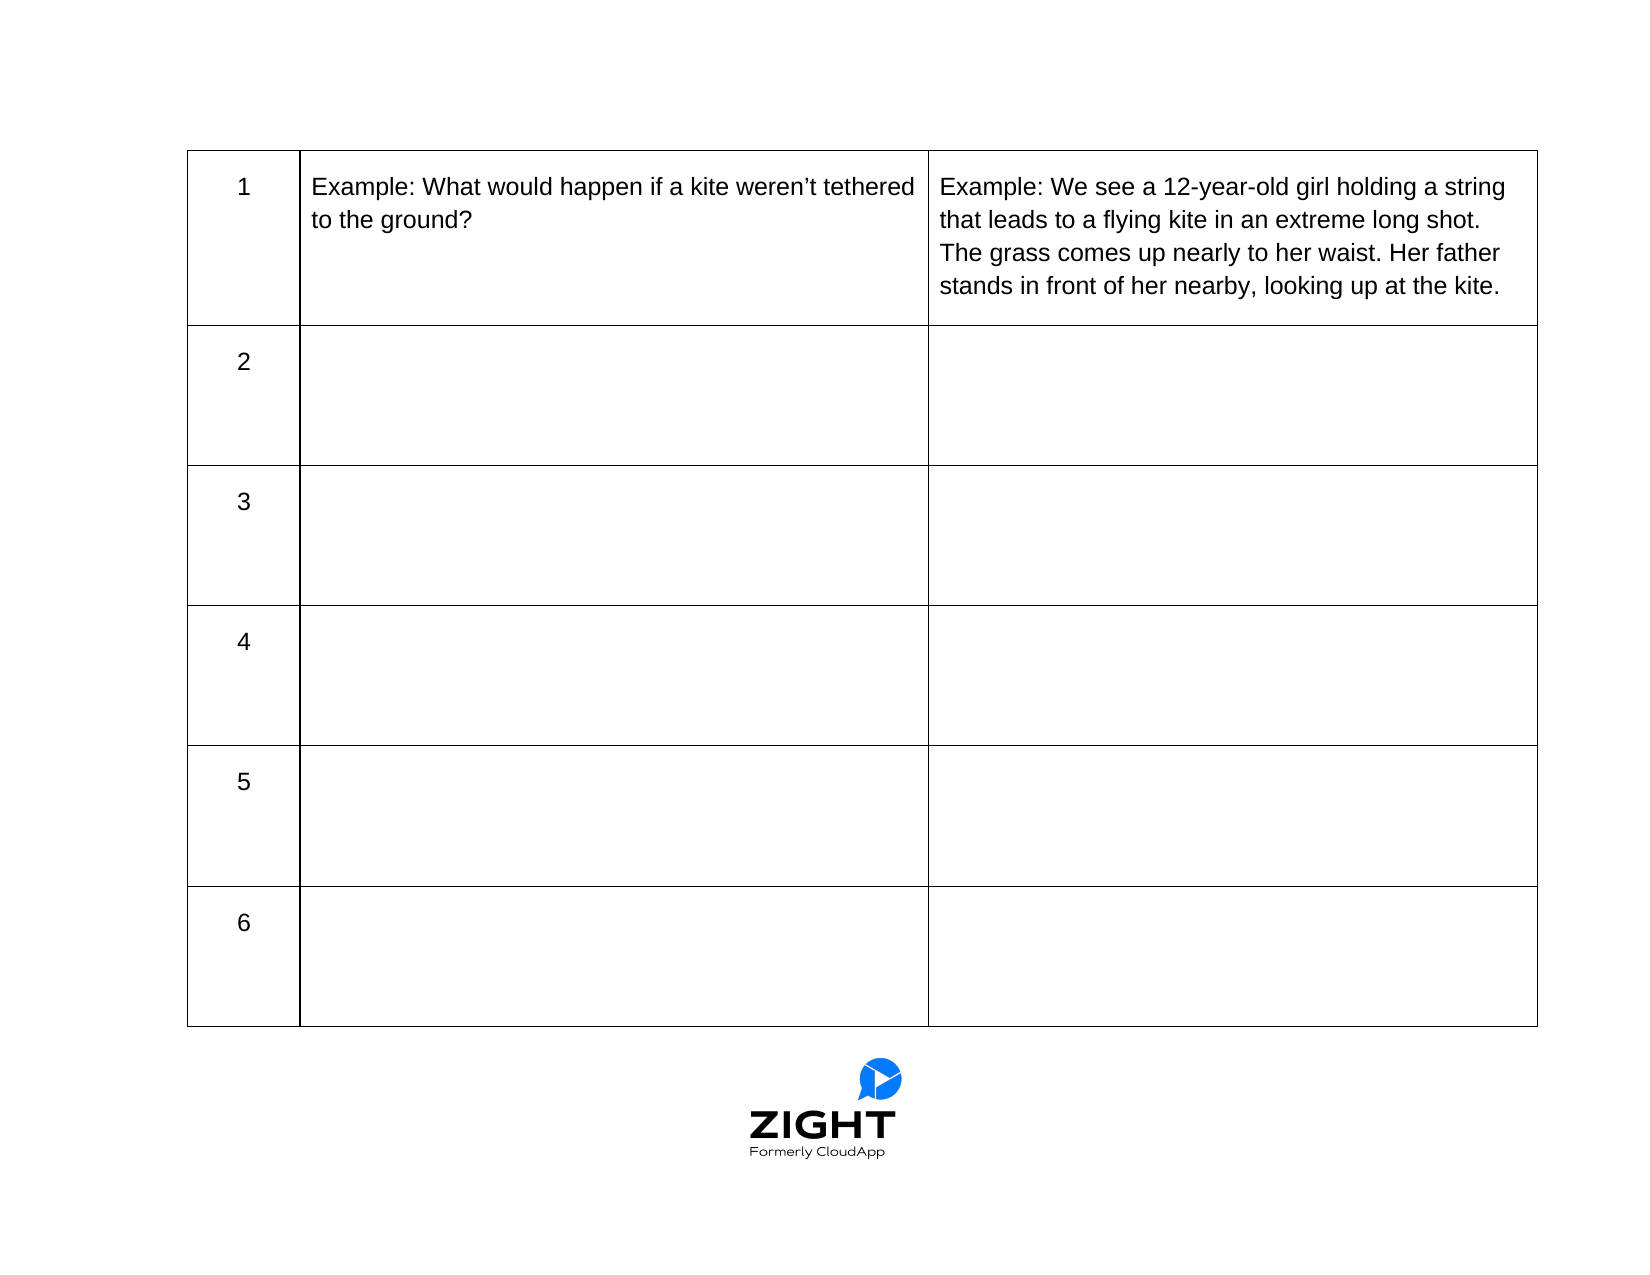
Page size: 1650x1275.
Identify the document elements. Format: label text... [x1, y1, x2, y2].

table_cell Example: What would happen if a kite weren’t tethered to the ground? [301, 151, 928, 325]
table_cell Example: We see a 12-year-old girl holding a string that leads to a flying kite in an extreme long shot. The grass comes up nearly to her waist. Her father stands in front of her nearby, looking up at the kite. [929, 151, 1537, 325]
table_cell [301, 326, 928, 465]
table_cell 5 [188, 746, 299, 886]
table_cell [929, 746, 1537, 886]
table_cell 1 [188, 151, 299, 325]
picture [734, 1042, 916, 1172]
table_cell [929, 606, 1537, 745]
table_cell [301, 887, 928, 1026]
table_cell [929, 326, 1537, 465]
table_cell [929, 466, 1537, 605]
table_cell [929, 887, 1537, 1026]
table_cell [301, 466, 928, 605]
table_cell [301, 606, 928, 745]
table_cell [301, 746, 928, 886]
table_cell 6 [188, 887, 299, 1026]
table_cell 2 [188, 326, 299, 465]
table_cell 3 [188, 466, 299, 605]
table_cell 4 [188, 606, 299, 745]
